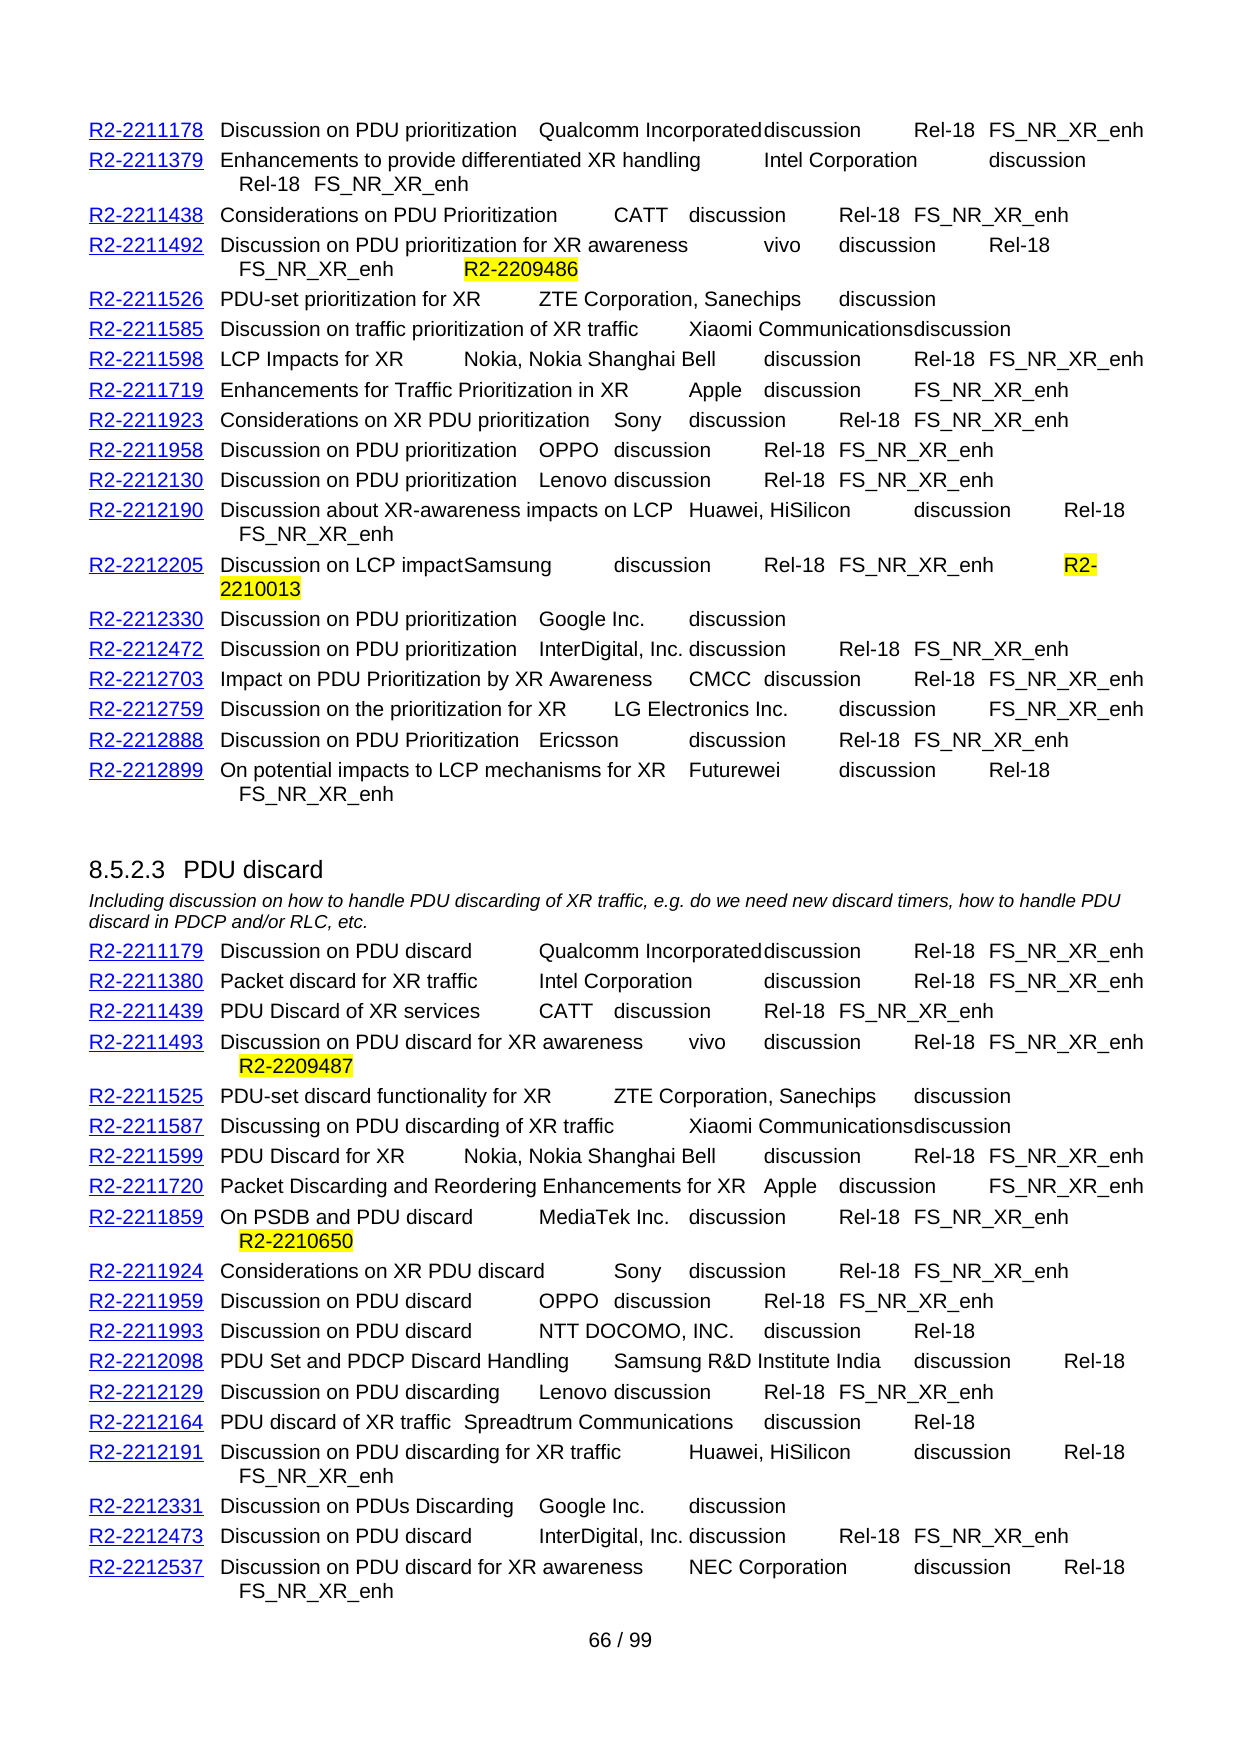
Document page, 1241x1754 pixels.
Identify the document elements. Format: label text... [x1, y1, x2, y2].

title R2-2212205 Discussion on LCP impact Samsung discussion Rel-18 FS_NR_XR_enh R2-2210013 [89, 552, 1152, 600]
title R2-2211438 Considerations on PDU Prioritization CATT discussion Rel-18 FS_NR_XR_enh [89, 202, 1152, 226]
text Including discussion on how to handle PDU discarding of XR traffic, e.g. do we need new discard timers, how to handle PDU discard in PDCP and/or RLC, etc. [89, 889, 1152, 933]
title R2-2211959 Discussion on PDU discard OPPO discussion Rel-18 FS_NR_XR_enh [89, 1289, 1152, 1313]
title R2-2212759 Discussion on the prioritization for XR LG Electronics Inc. discussion FS_NR_XR_enh [89, 697, 1152, 721]
title R2-2211719 Enhancements for Traffic Prioritization in XR Apple discussion FS_NR_XR_enh [89, 377, 1152, 401]
title R2-2212899 On potential impacts to LCP mechanisms for XR Futurewei discussion Rel-18 FS_NR_XR_enh [89, 758, 1152, 806]
title R2-2212331 Discussion on PDUs Discarding Google Inc. discussion [89, 1494, 1152, 1518]
title R2-2212888 Discussion on PDU Prioritization Ericsson discussion Rel-18 FS_NR_XR_enh [89, 727, 1152, 751]
title R2-2211585 Discussion on traffic prioritization of XR traffic Xiaomi Communications discussion [89, 317, 1152, 341]
title R2-2211178 Discussion on PDU prioritization Qualcomm Incorporated discussion Rel-18 FS_NR_XR_enh [89, 118, 1152, 142]
title R2-2211379 Enhancements to provide differentiated XR handling Intel Corporation discussion Rel-18 FS_NR_XR_enh [89, 148, 1152, 196]
title R2-2212190 Discussion about XR-awareness impacts on LCP Huawei, HiSilicon discussion Rel-18 FS_NR_XR_enh [89, 498, 1152, 546]
title R2-2211587 Discussing on PDU discarding of XR traffic Xiaomi Communications discussion [89, 1114, 1152, 1138]
title R2-2212473 Discussion on PDU discard InterDigital, Inc. discussion Rel-18 FS_NR_XR_enh [89, 1524, 1152, 1548]
title R2-2212703 Impact on PDU Prioritization by XR Awareness CMCC discussion Rel-18 FS_NR_XR_enh [89, 667, 1152, 691]
title R2-2211924 Considerations on XR PDU discard Sony discussion Rel-18 FS_NR_XR_enh [89, 1259, 1152, 1283]
title R2-2211492 Discussion on PDU prioritization for XR awareness vivo discussion Rel-18 FS_NR_XR_enh R2-2209486 [89, 233, 1152, 281]
title R2-2211525 PDU-set discard functionality for XR ZTE Corporation, Sanechips discussion [89, 1084, 1152, 1108]
title R2-2211493 Discussion on PDU discard for XR awareness vivo discussion Rel-18 FS_NR_XR_enh R2-2209487 [89, 1029, 1152, 1077]
title R2-2212537 Discussion on PDU discard for XR awareness NEC Corporation discussion Rel-18 FS_NR_XR_enh [89, 1554, 1152, 1602]
title R2-2212191 Discussion on PDU discarding for XR traffic Huawei, HiSilicon discussion Rel-18 FS_NR_XR_enh [89, 1440, 1152, 1488]
title R2-2211720 Packet Discarding and Reordering Enhancements for XR Apple discussion FS_NR_XR_enh [89, 1174, 1152, 1198]
title R2-2211993 Discussion on PDU discard NTT DOCOMO, INC. discussion Rel-18 [89, 1319, 1152, 1343]
title R2-2211598 LCP Impacts for XR Nokia, Nokia Shanghai Bell discussion Rel-18 FS_NR_XR_enh [89, 347, 1152, 371]
title R2-2212164 PDU discard of XR traffic Spreadtrum Communications discussion Rel-18 [89, 1410, 1152, 1434]
title R2-2211859 On PSDB and PDU discard MediaTek Inc. discussion Rel-18 FS_NR_XR_enh R2-2210650 [89, 1204, 1152, 1252]
title R2-2211439 PDU Discard of XR services CATT discussion Rel-18 FS_NR_XR_enh [89, 999, 1152, 1023]
title R2-2211923 Considerations on XR PDU prioritization Sony discussion Rel-18 FS_NR_XR_enh [89, 408, 1152, 432]
title R2-2211958 Discussion on PDU prioritization OPPO discussion Rel-18 FS_NR_XR_enh [89, 438, 1152, 462]
title R2-2211179 Discussion on PDU discard Qualcomm Incorporated discussion Rel-18 FS_NR_XR_enh [89, 939, 1152, 963]
title R2-2211380 Packet discard for XR traffic Intel Corporation discussion Rel-18 FS_NR_XR_enh [89, 969, 1152, 993]
title R2-2211599 PDU Discard for XR Nokia, Nokia Shanghai Bell discussion Rel-18 FS_NR_XR_enh [89, 1144, 1152, 1168]
title R2-2212130 Discussion on PDU prioritization Lenovo discussion Rel-18 FS_NR_XR_enh [89, 468, 1152, 492]
title R2-2212129 Discussion on PDU discarding Lenovo discussion Rel-18 FS_NR_XR_enh [89, 1379, 1152, 1403]
title R2-2212330 Discussion on PDU prioritization Google Inc. discussion [89, 607, 1152, 631]
subtitle 8.5.2.3 PDU discard [89, 854, 1152, 883]
title R2-2212472 Discussion on PDU prioritization InterDigital, Inc. discussion Rel-18 FS_NR_XR_enh [89, 637, 1152, 661]
title R2-2211526 PDU-set prioritization for XR ZTE Corporation, Sanechips discussion [89, 287, 1152, 311]
title R2-2212098 PDU Set and PDCP Discard Handling Samsung R&D Institute India discussion Rel-18 [89, 1349, 1152, 1373]
